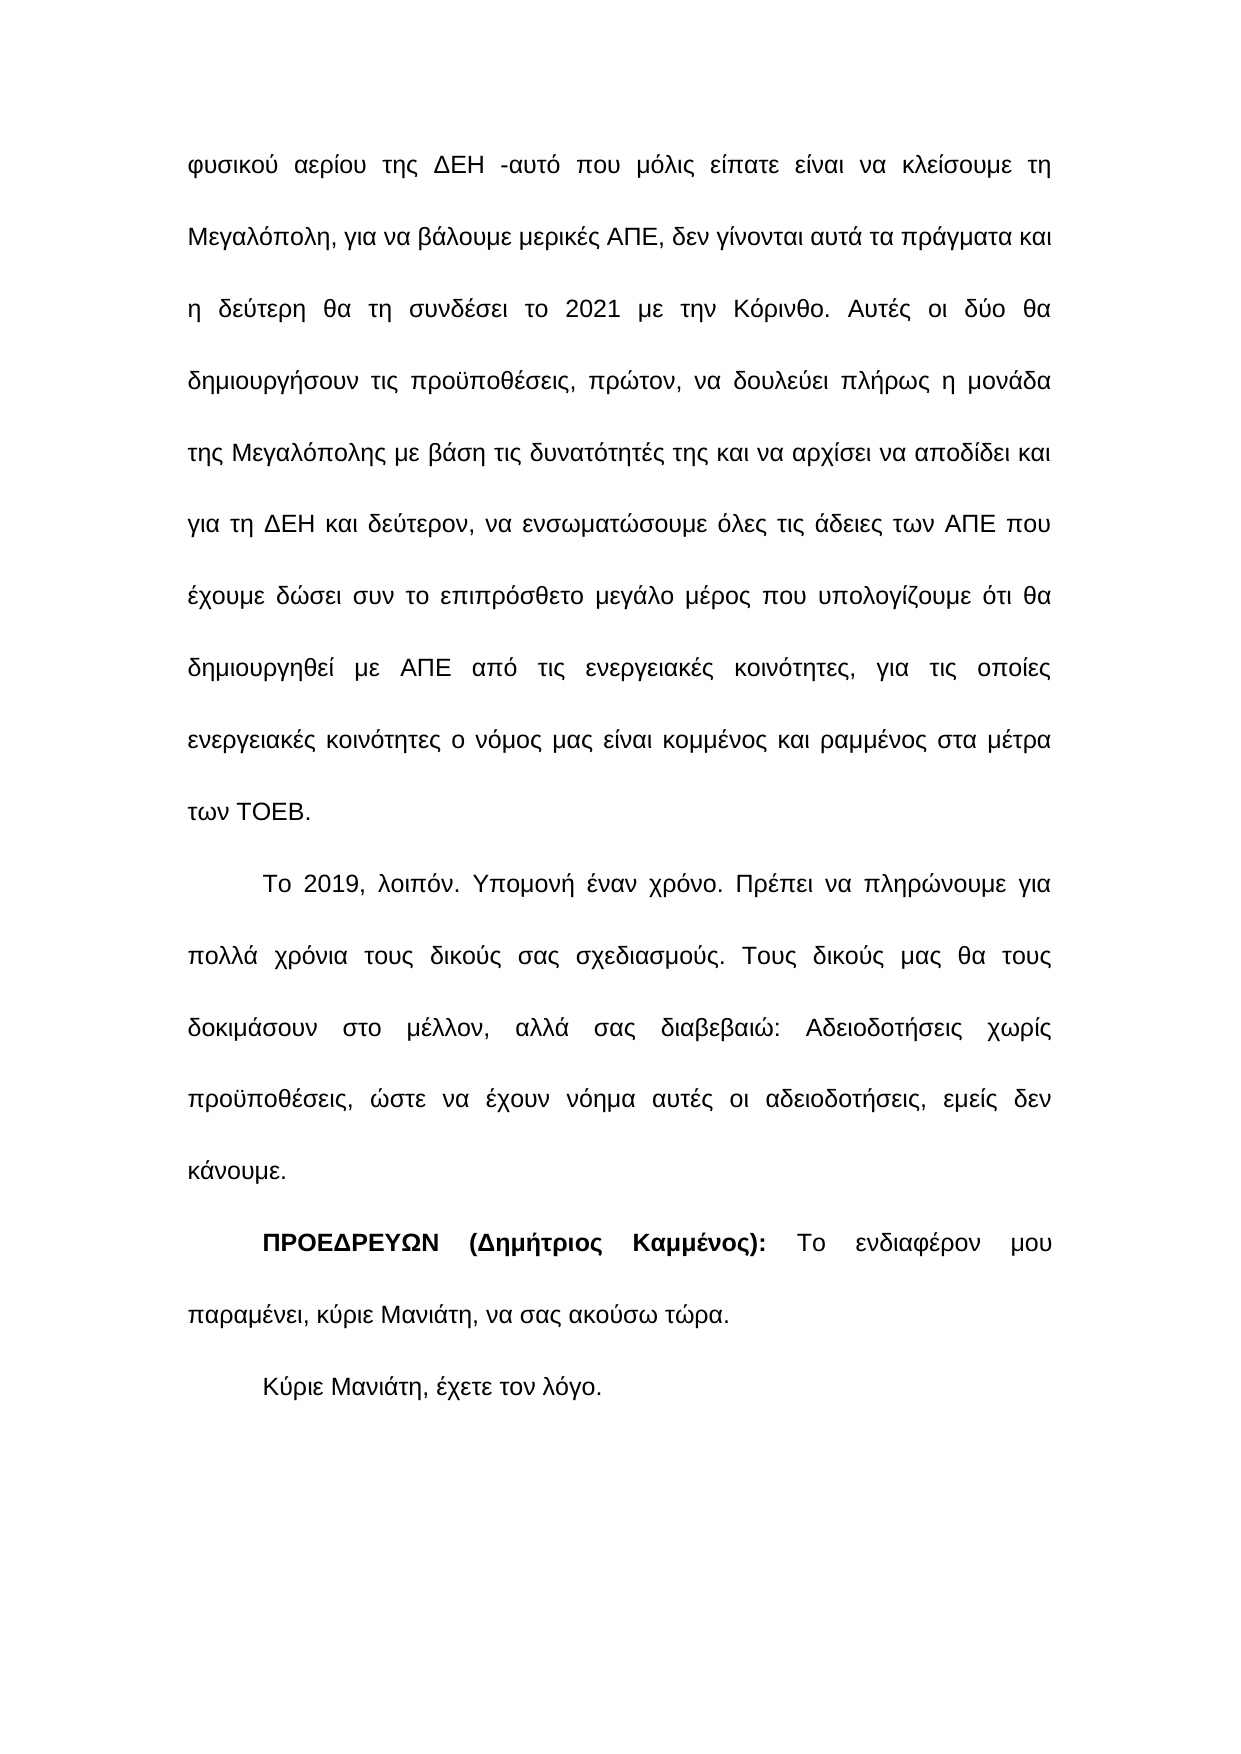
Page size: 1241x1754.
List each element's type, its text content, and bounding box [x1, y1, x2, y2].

text Το 2019, λοιπόν. Υπομονή έναν χρόνο. Πρέπει να πληρώνουμε για πολλά χρόνια τους δικούς σας σχεδιασμούς. Τους δικούς μας θα τους δοκιμάσουν στο μέλλον, αλλά σας διαβεβαιώ: Αδειοδοτήσεις χωρίς προϋποθέσεις, ώστε να έχουν νόημα αυτές οι αδειοδοτήσεις, εμείς δεν κάνουμε. [187, 869, 1053, 1185]
text ΠΡΟΕΔΡΕΥΩΝ (Δημήτριος Καμμένος): Το ενδιαφέρον μου παραμένει, κύριε Μανιάτη, να σας ακούσω τώρα. [187, 1228, 1053, 1329]
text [187, 150, 1053, 826]
text Κύριε Μανιάτη, έχετε τον λόγο. [187, 1372, 1053, 1401]
